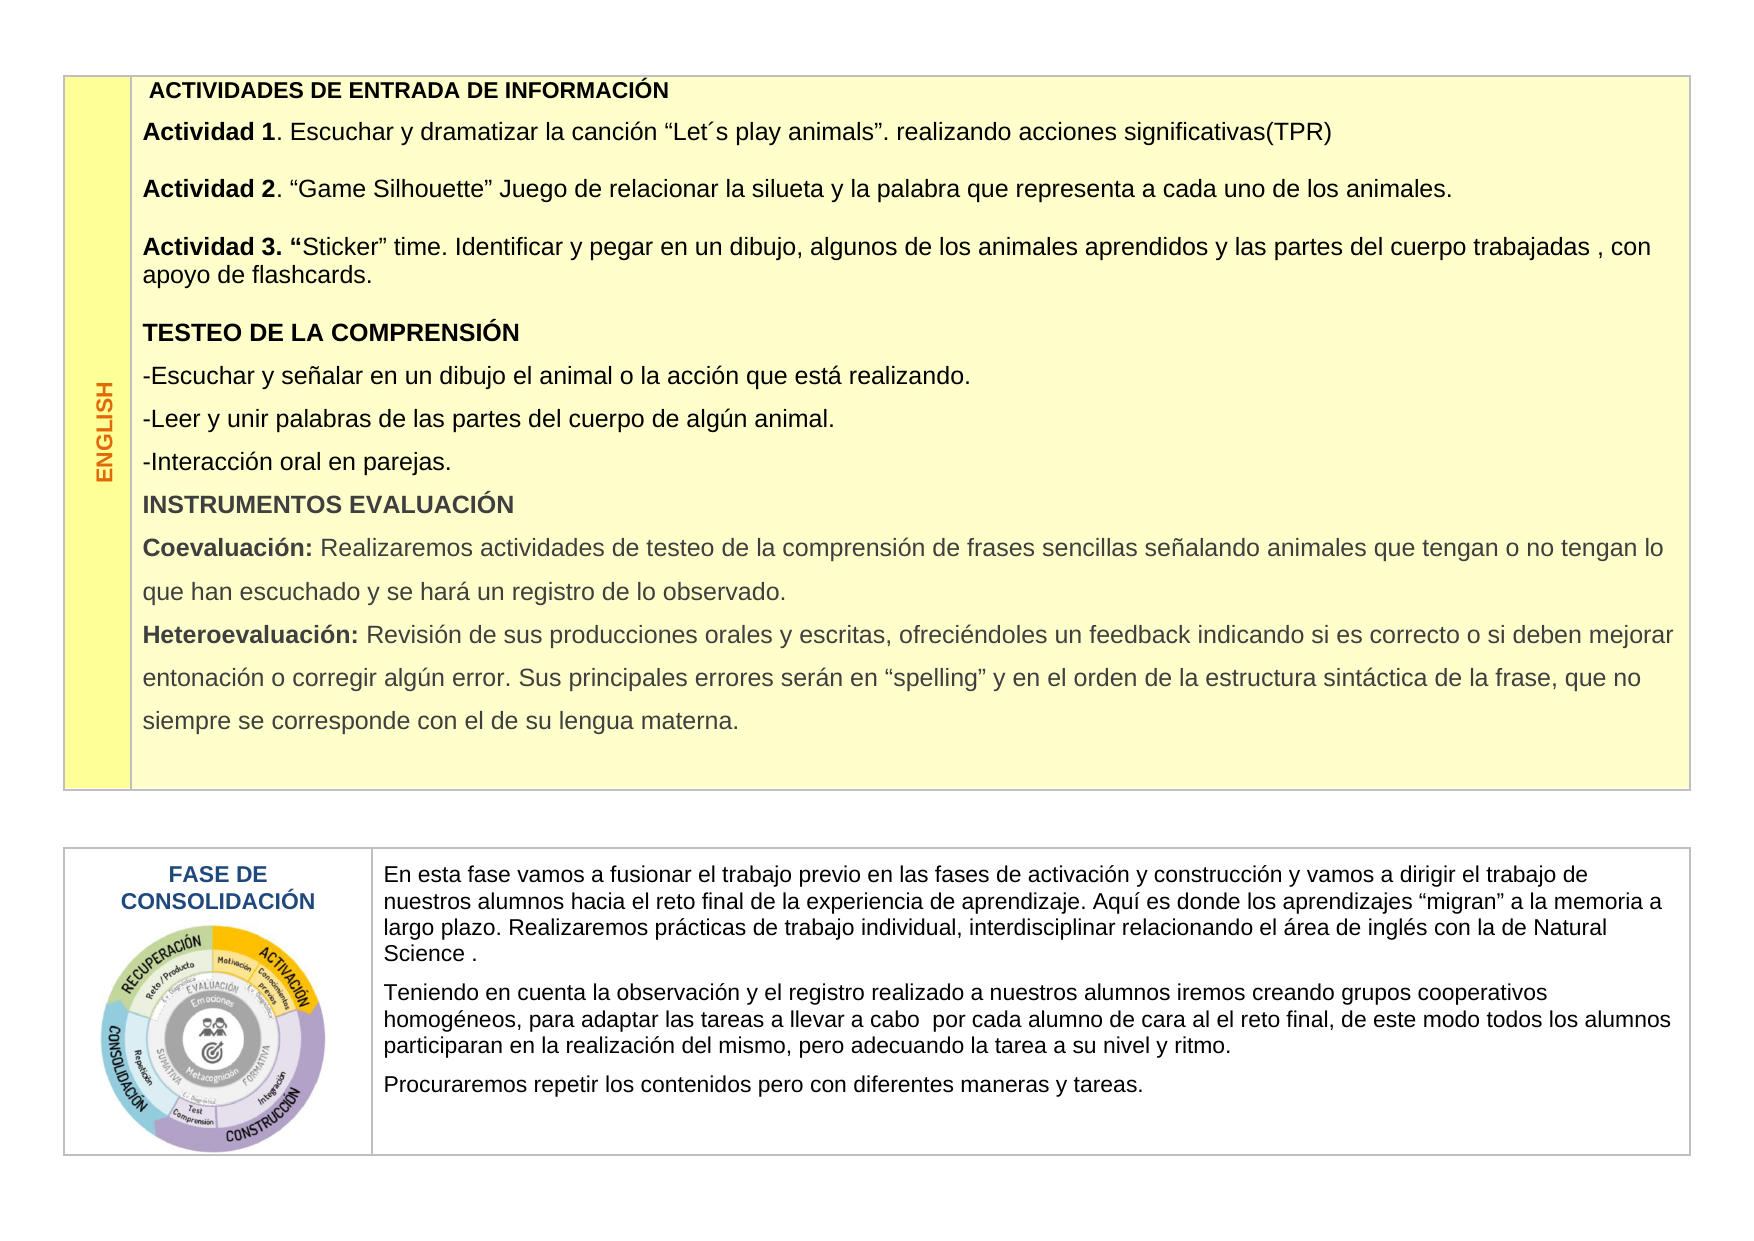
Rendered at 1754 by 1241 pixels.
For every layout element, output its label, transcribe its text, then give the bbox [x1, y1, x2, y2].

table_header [65, 849, 371, 1154]
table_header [373, 849, 1689, 1154]
table_cell ACTIVIDADES DE ENTRADA DE INFORMACIÓN Actividad 1. Escuchar y dramatizar la canción “Let´s play animals”. realizando acciones significativas(TPR) Actividad 2. “Game Silhouette” Juego de relacionar la silueta y la palabra que representa a cada uno de los animales. Actividad 3. “Sticker” time. Identificar y pegar en un dibujo, algunos de los animales aprendidos y las partes del cuerpo trabajadas , con apoyo de flashcards. TESTEO DE LA COMPRENSIÓN -Escuchar y señalar en un dibujo el animal o la acción que está realizando. -Leer y unir palabras de las partes del cuerpo de algún animal. -Interacción oral en parejas. INSTRUMENTOS EVALUACIÓN Coevaluación: Realizaremos actividades de testeo de la comprensión de frases sencillas señalando animales que tengan o no tengan lo que han escuchado y se hará un registro de lo observado. Heteroevaluación: Revisión de sus producciones orales y escritas, ofreciéndoles un feedback indicando si es correcto o si deben mejorar entonación o corregir algún error. Sus principales errores serán en “spelling” y en el orden de la estructura sintáctica de la frase, que no siempre se corresponde con el de su lengua materna. [132, 77, 1689, 788]
table_cell ENGLISH [65, 77, 130, 788]
